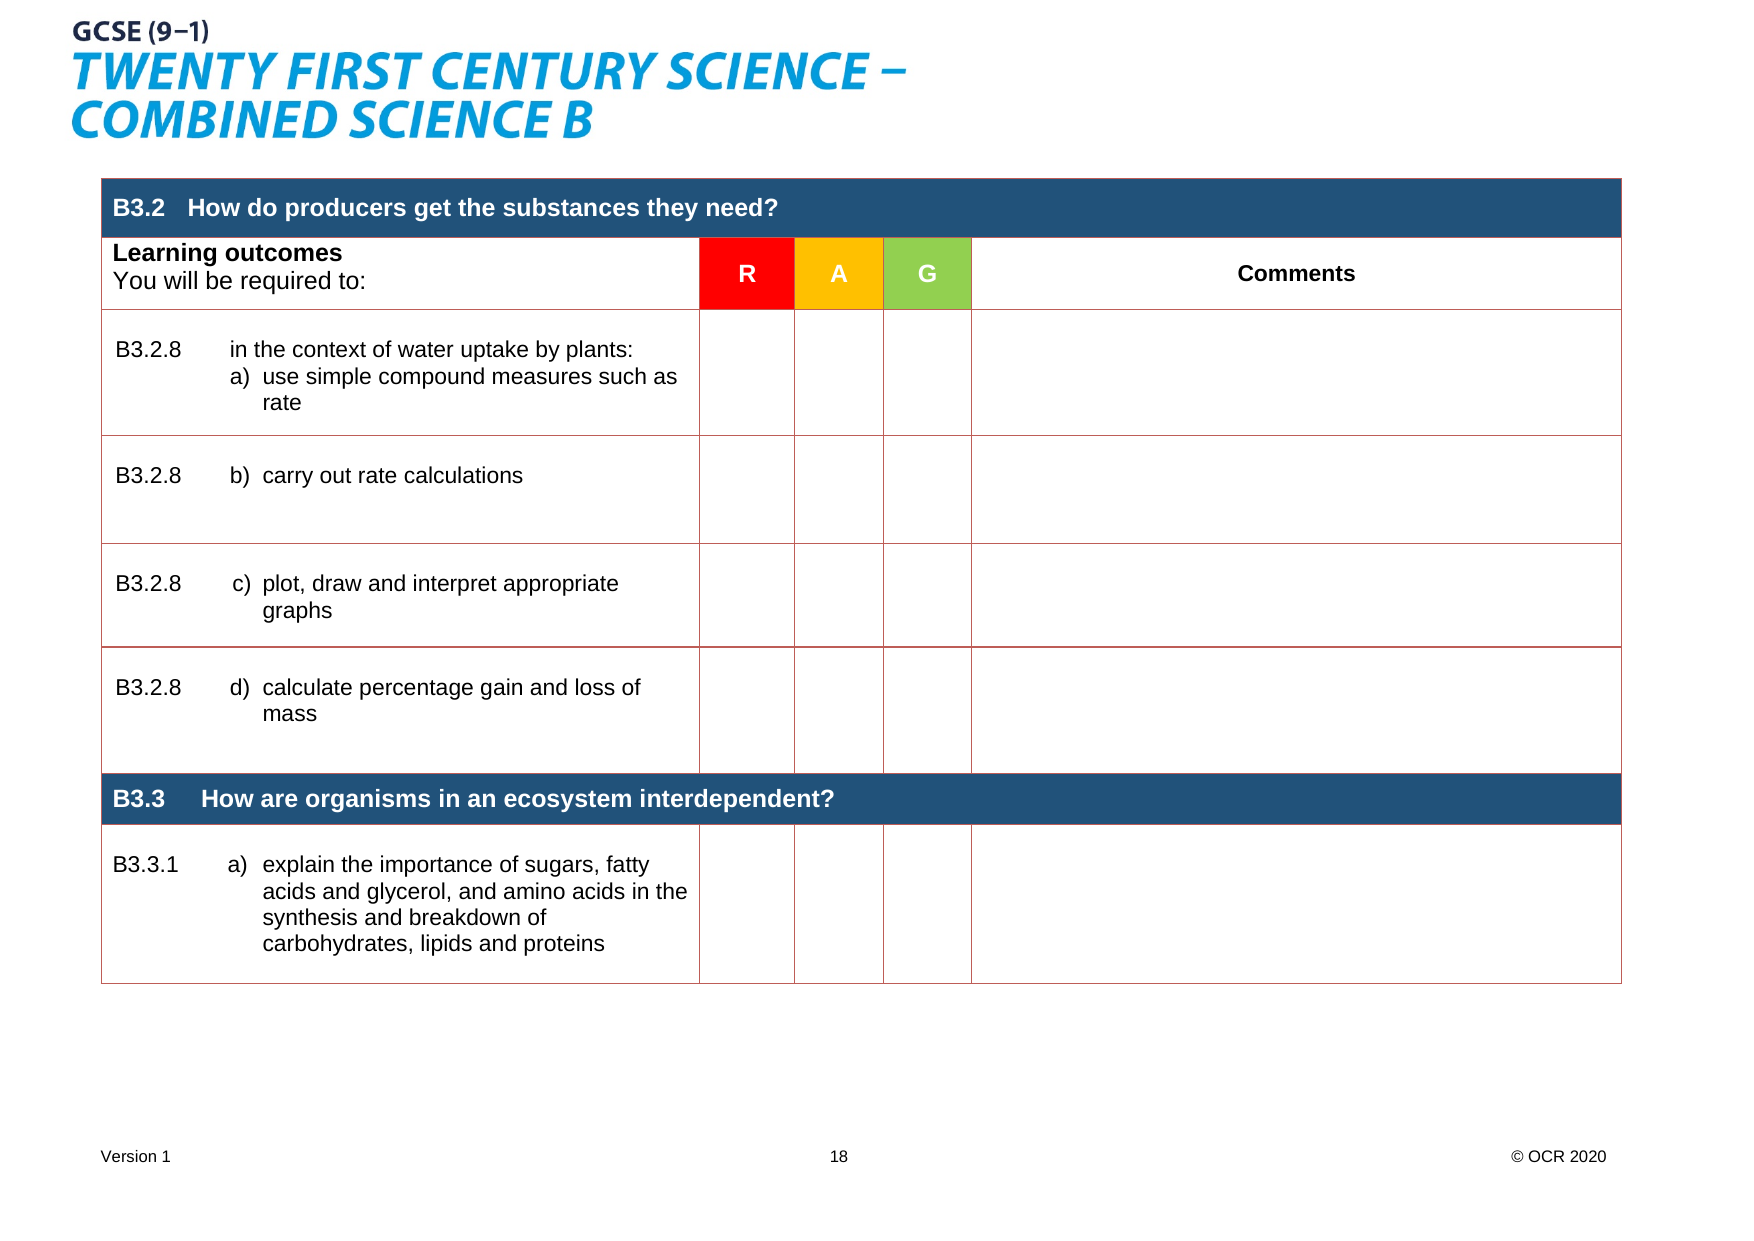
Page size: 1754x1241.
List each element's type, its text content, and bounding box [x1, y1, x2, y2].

table_header B3.2 How do producers get the substances they need? [102, 179, 1621, 237]
table_cell B3.3.1 a) explain the importance of sugars, fatty acids and glycerol, and amino acids in the synthesis and breakdown of carbohydrates, lipids and proteins [102, 825, 699, 983]
table_cell [795, 648, 883, 772]
picture [1, 1, 1750, 177]
table_cell [700, 825, 794, 983]
table_cell Comments [972, 238, 1621, 309]
table_cell [884, 544, 971, 646]
table_cell [795, 825, 883, 983]
table_cell [972, 544, 1621, 646]
table_cell [700, 648, 794, 772]
table_cell [795, 436, 883, 543]
table_cell [884, 436, 971, 543]
table_cell B3.2.8 c) plot, draw and interpret appropriate graphs [102, 544, 699, 646]
table_cell [700, 544, 794, 646]
table_cell G [884, 238, 971, 309]
table_cell [884, 825, 971, 983]
table_cell [884, 648, 971, 772]
table_cell B3.2.8 d) calculate percentage gain and loss of mass [102, 648, 699, 772]
table_cell B3.2.8 b) carry out rate calculations [102, 436, 699, 543]
table_cell R [700, 238, 794, 309]
table_cell [972, 436, 1621, 543]
table_cell [700, 436, 794, 543]
table_cell [795, 310, 883, 435]
table_cell [884, 310, 971, 435]
table_cell B3.3 How are organisms in an ecosystem interdependent? [102, 774, 1621, 824]
table_cell A [795, 238, 883, 309]
table_cell [795, 544, 883, 646]
table_cell [972, 648, 1621, 772]
table_cell [700, 310, 794, 435]
table_cell [972, 825, 1621, 983]
table_cell [972, 310, 1621, 435]
table_cell B3.2.8 in the context of water uptake by plants: a) use simple compound measures such as rate [102, 310, 699, 435]
table_cell Learning outcomes You will be required to: [102, 238, 699, 309]
